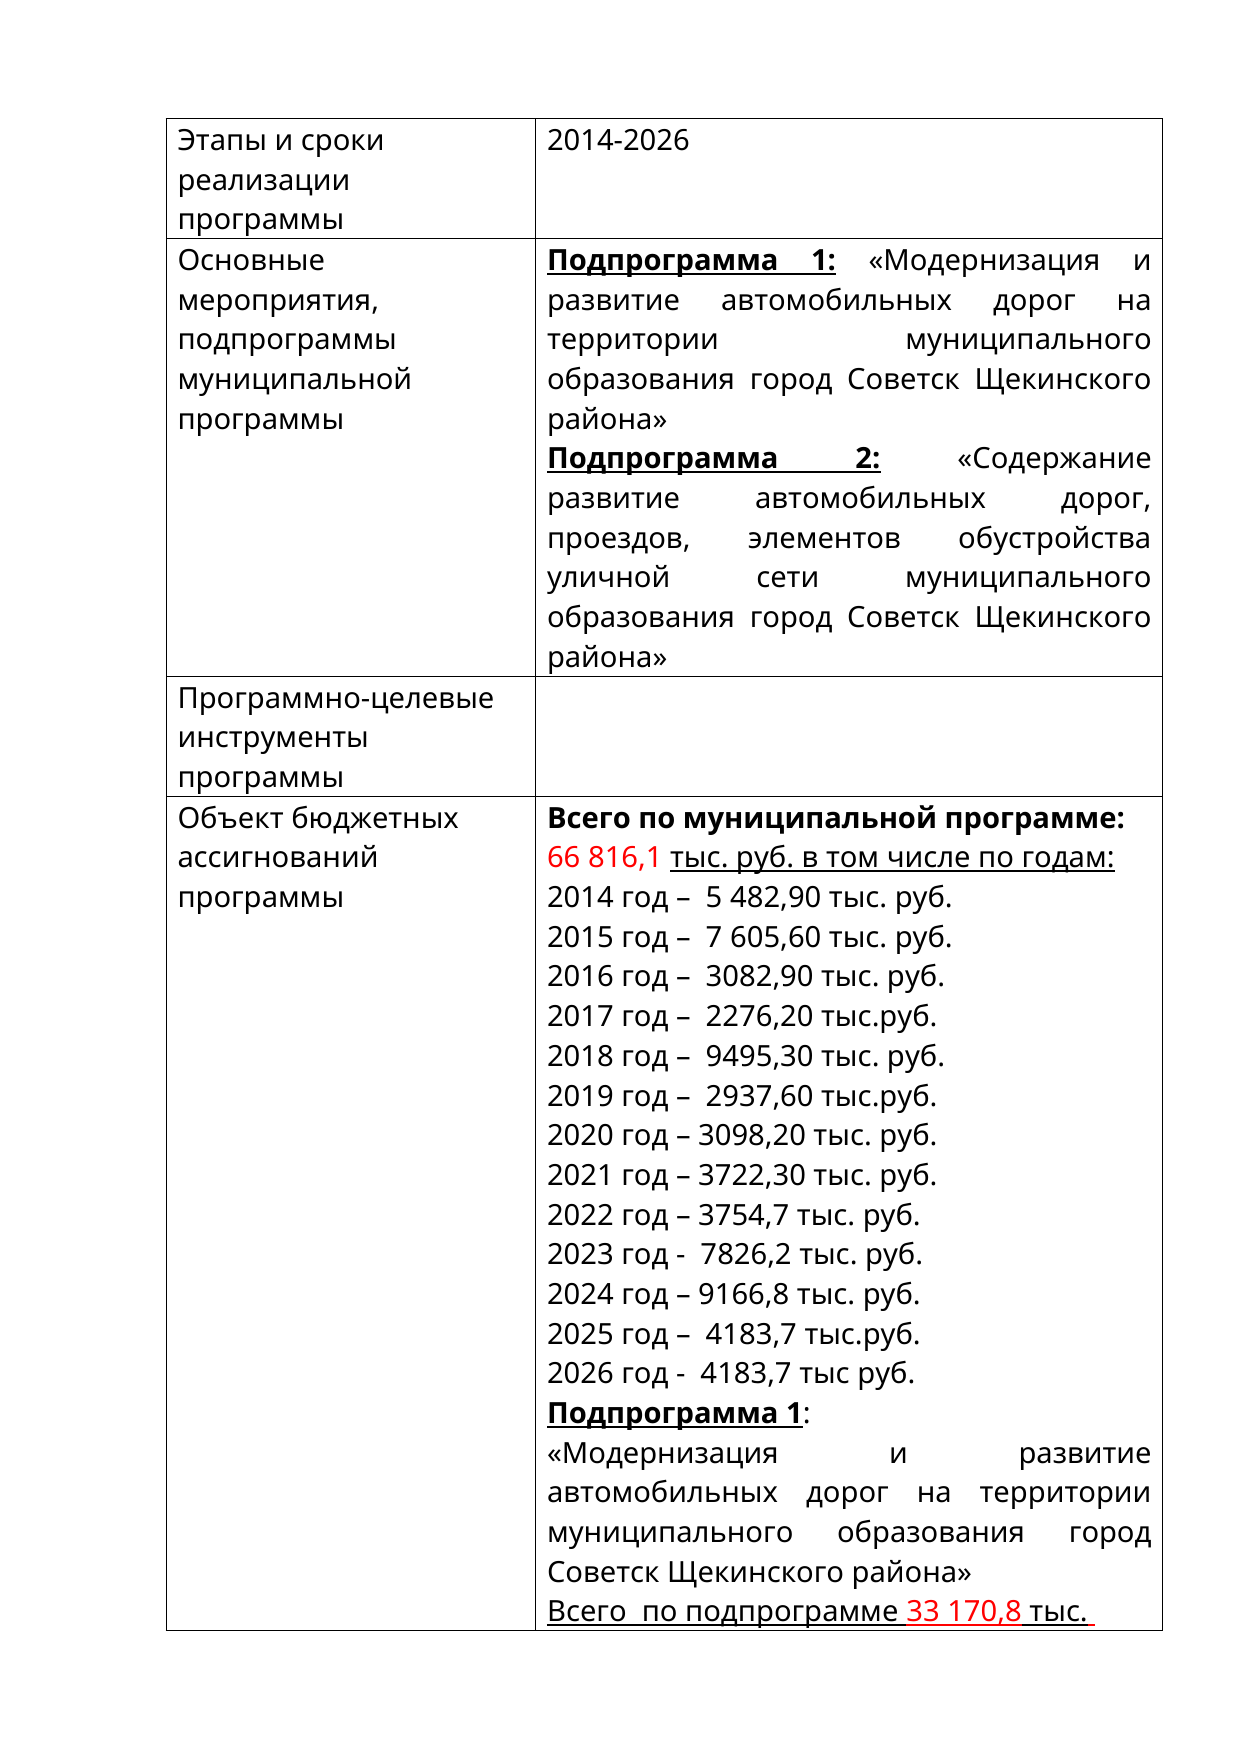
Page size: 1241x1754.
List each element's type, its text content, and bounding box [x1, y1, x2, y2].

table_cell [167, 797, 535, 1630]
table_cell Программно-целевые инструменты программы [167, 677, 535, 796]
table_cell Этапы и сроки реализации программы [167, 119, 535, 238]
table_cell Основные мероприятия, подпрограммы муниципальной программы [167, 239, 535, 676]
table_cell 2014-2026 [536, 119, 1162, 238]
table_cell [536, 677, 1162, 796]
table_cell Подпрограмма 1: «Модернизация и развитие автомобильных дорог на территории муниципального образования город Советск Щекинского района» Подпрограмма 2: «Содержание развитие автомобильных дорог, проездов, элементов обустройства уличной сети муниципального образования город Советск Щекинского района» [536, 239, 1162, 676]
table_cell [536, 797, 1162, 1630]
